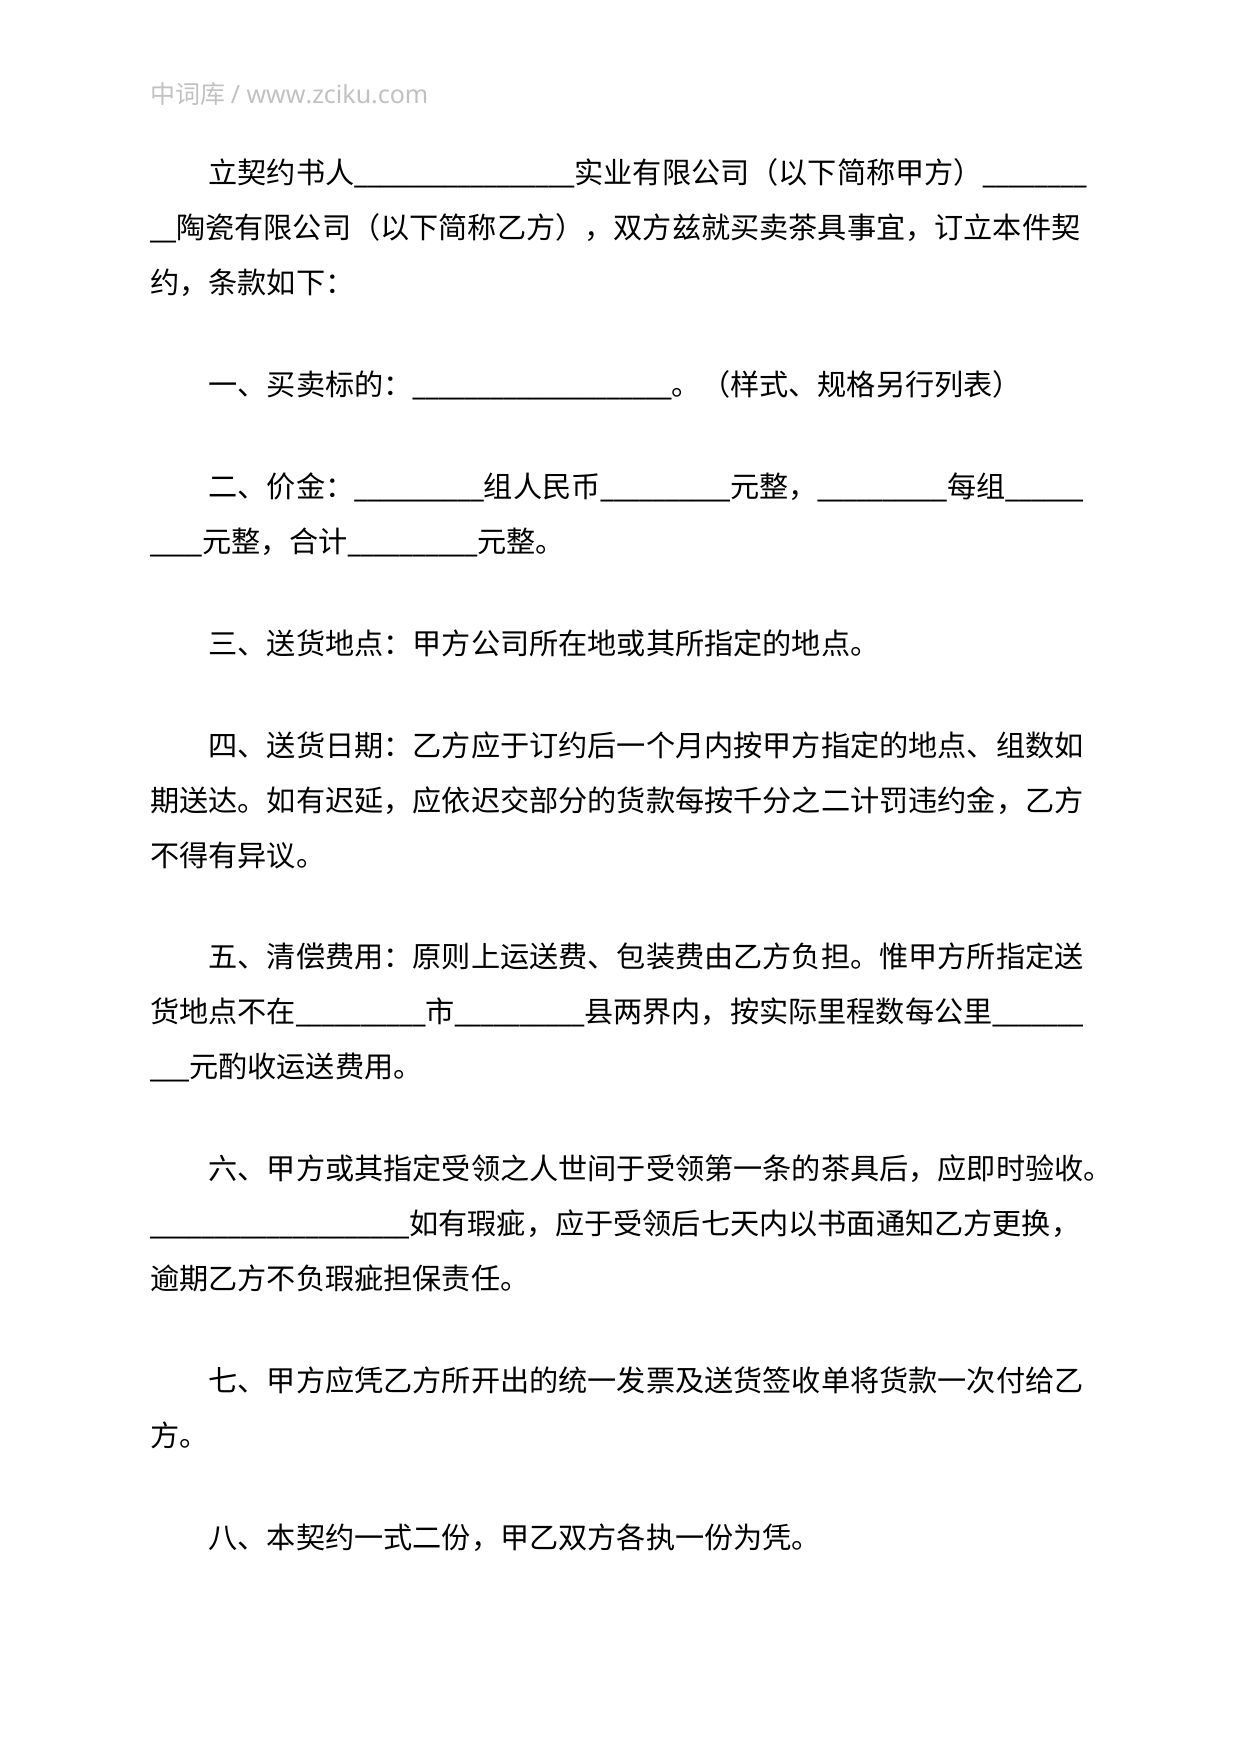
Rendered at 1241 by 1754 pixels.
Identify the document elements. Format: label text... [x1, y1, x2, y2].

text 一、买卖标的：____________________。（样式、规格另行列表） [150, 362, 1090, 404]
text 四、送货日期：乙方应于订约后一个月内按甲方指定的地点、组数如期送达。如有迟延，应依迟交部分的货款每按千分之二计罚违约金，乙方不得有异议。 [150, 722, 1090, 874]
text 七、甲方应凭乙方所开出的统一发票及送货签收单将货款一次付给乙方。 [150, 1358, 1090, 1455]
text 八、本契约一式二份，甲乙双方各执一份为凭。 [150, 1514, 1090, 1557]
text 五、清偿费用：原则上运送费、包装费由乙方负担。惟甲方所指定送货地点不在__________市__________县两界内，按实际里程数每公里__________元酌收运送费用。 [150, 934, 1090, 1086]
text 立契约书人_________________实业有限公司（以下简称甲方）__________陶瓷有限公司（以下简称乙方），双方兹就买卖茶具事宜，订立本件契约，条款如下： [150, 150, 1090, 302]
text 三、送货地点：甲方公司所在地或其所指定的地点。 [150, 621, 1090, 663]
text 二、价金：__________组人民币__________元整，__________每组__________元整，合计__________元整。 [150, 464, 1090, 561]
text 六、甲方或其指定受领之人世间于受领第一条的茶具后，应即时验收。____________________如有瑕疵，应于受领后七天内以书面通知乙方更换，逾期乙方不负瑕疵担保责任。 [150, 1146, 1090, 1298]
